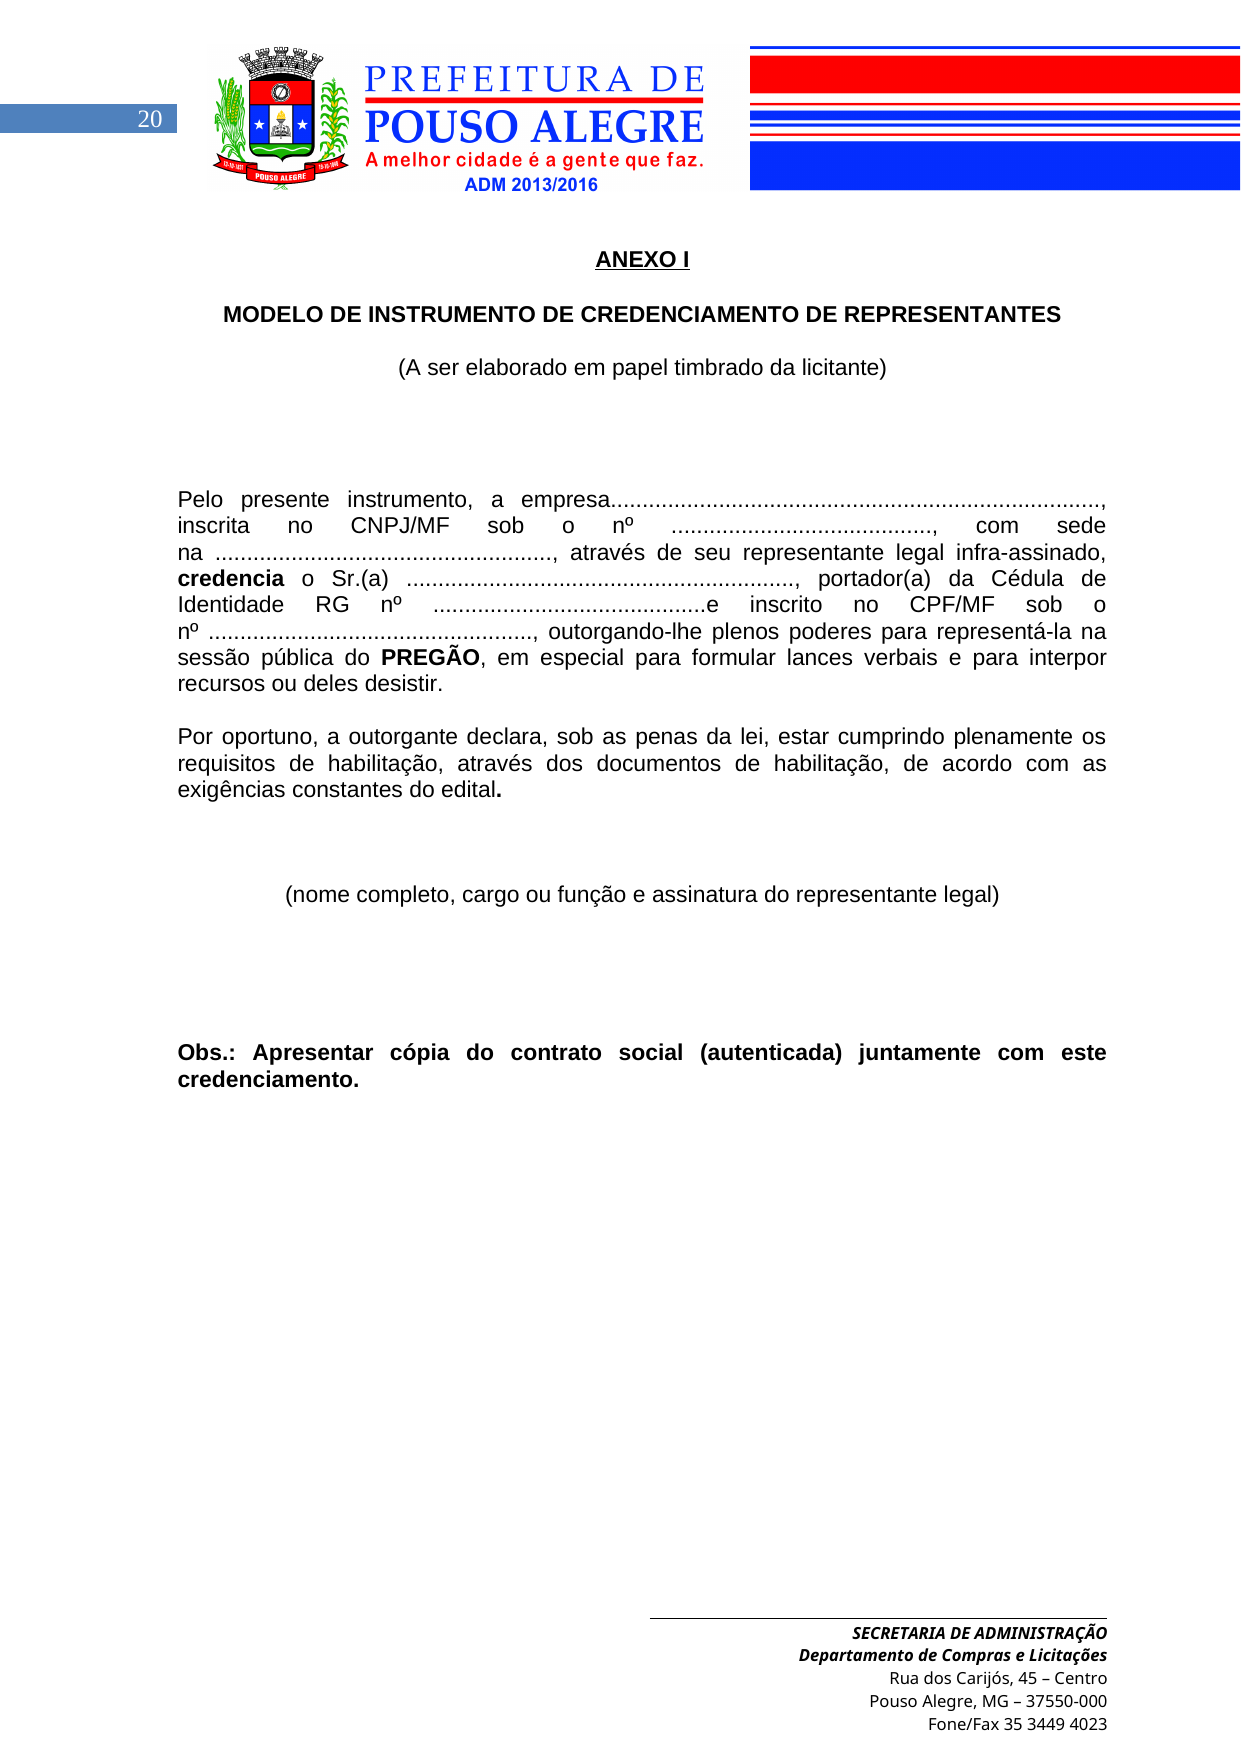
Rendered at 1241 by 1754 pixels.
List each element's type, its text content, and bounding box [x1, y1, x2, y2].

text (A ser elaborado em papel timbrado da licitante) [177, 354, 1107, 381]
text Pelo presente instrumento, a empresa............................................................................., inscrita no CNPJ/MF sob o nº ........................................., com sede na ....................................................., através de seu representante legal infra-assinado, credencia o Sr.(a) ............................................................., portador(a) da Cédula de Identidade RG nº ...........................................e inscrito no CPF/MF sob o nº ..................................................., outorgando-lhe plenos poderes para representá-la na sessão pública do PREGÃO, em especial para formular lances verbais e para interpor recursos ou deles desistir. [177, 486, 1107, 697]
subtitle MODELO DE INSTRUMENTO DE CREDENCIAMENTO DE REPRESENTANTES [177, 301, 1107, 328]
subtitle ANEXO I [177, 246, 1107, 273]
text (nome completo, cargo ou função e assinatura do representante legal) [177, 881, 1107, 908]
text Obs.: Apresentar cópia do contrato social (autenticada) juntamente com este credenciamento. [177, 1039, 1107, 1092]
text Por oportuno, a outorgante declara, sob as penas da lei, estar cumprindo plenamente os requisitos de habilitação, através dos documentos de habilitação, de acordo com as exigências constantes do edital. [177, 723, 1107, 802]
picture [206, 44, 1241, 192]
